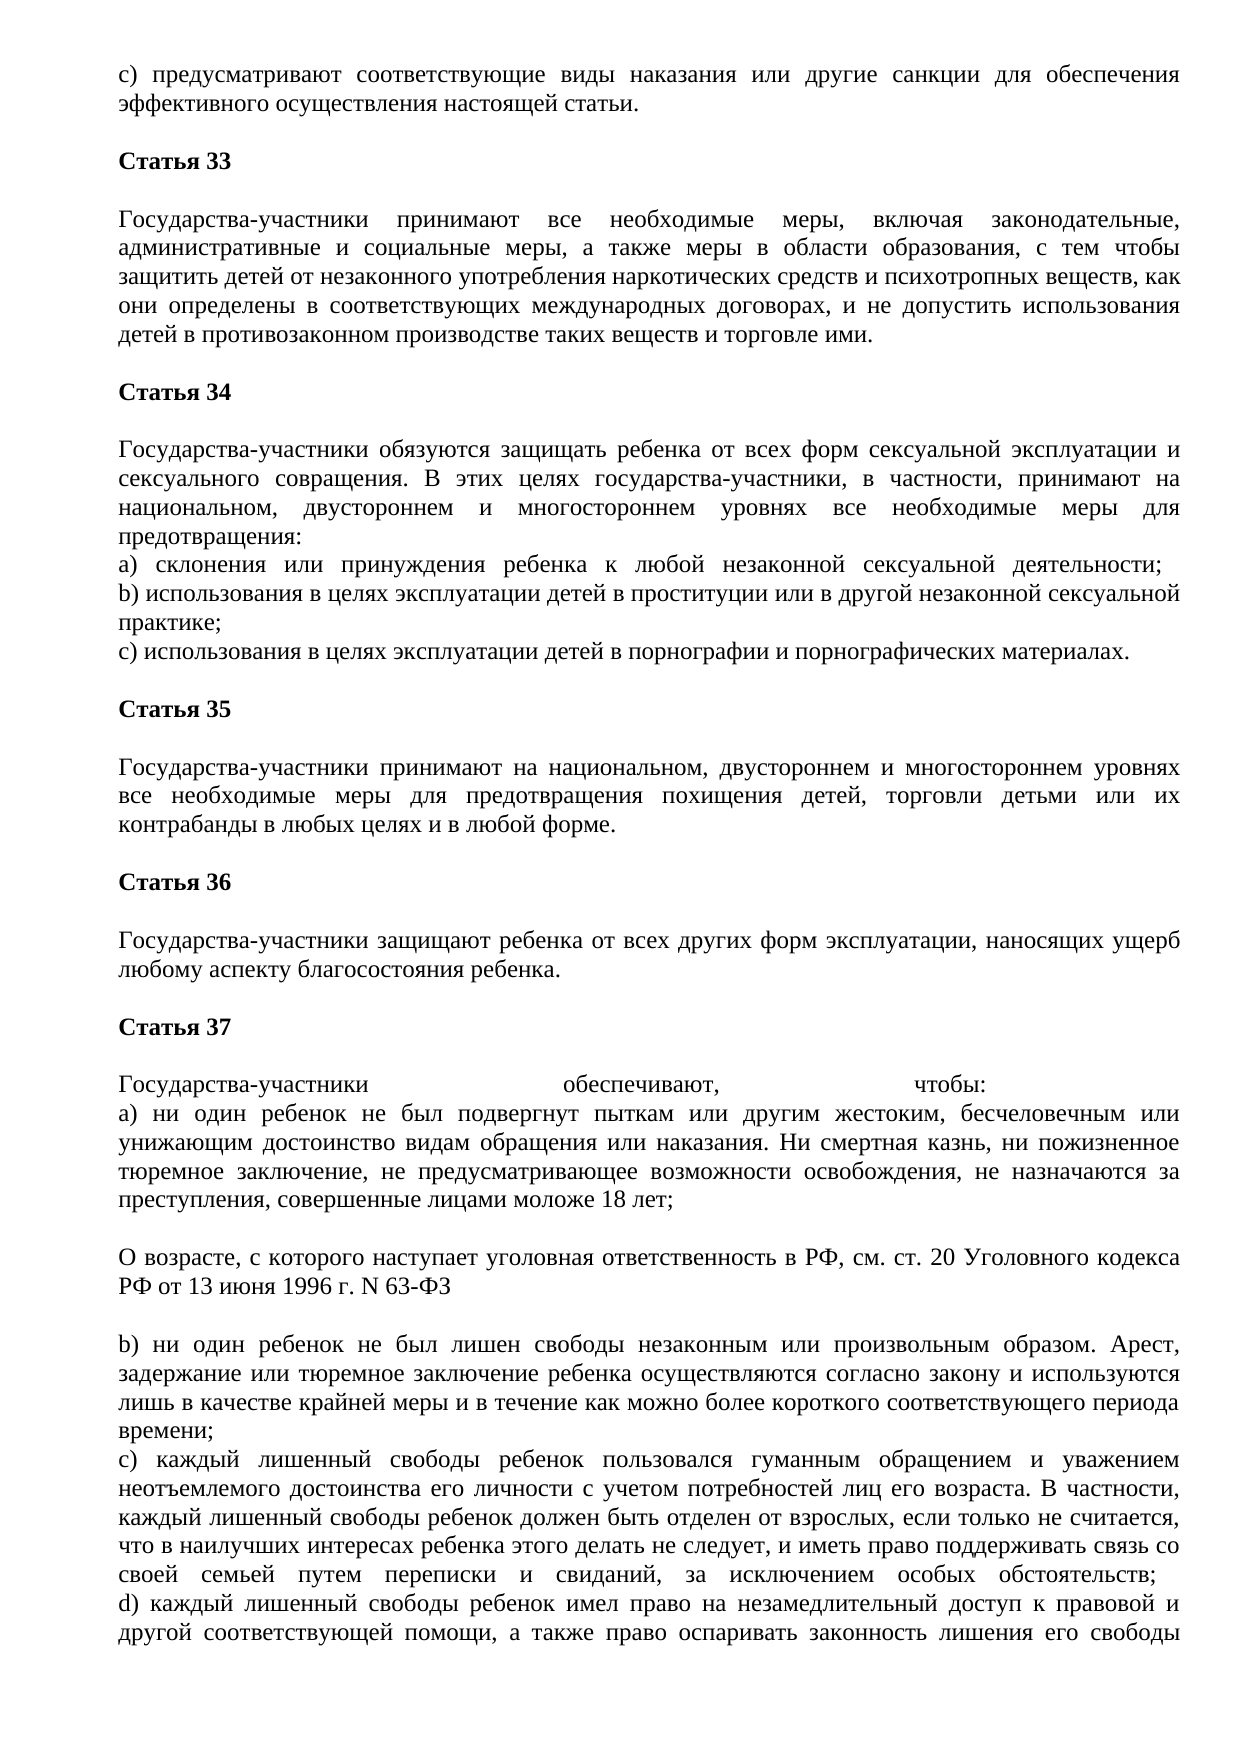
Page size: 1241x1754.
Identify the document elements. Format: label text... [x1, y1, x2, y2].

text Статья 33 [118, 146, 1181, 174]
text Статья 36 [118, 867, 1181, 896]
text Государства-участники принимают все необходимые меры, включая законодательные, административные и социальные меры, а также меры в области образования, с тем чтобы защитить детей от незаконного употребления наркотических средств и психотропных веществ, как они определены в соответствующих международных договорах, и не допустить использования детей в противозаконном производстве таких веществ и торговле ими. [118, 204, 1181, 347]
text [118, 59, 1181, 117]
text Статья 37 [118, 1012, 1181, 1040]
text Государства-участники обязуются защищать ребенка от всех форм сексуальной эксплуатации и сексуального совращения. В этих целях государства-участники, в частности, принимают на национальном, двустороннем и многостороннем уровнях все необходимые меры для предотвращения: a) склонения или принуждения ребенка к любой незаконной сексуальной деятельности; b) использования в целях эксплуатации детей в проституции или в другой незаконной сексуальной практике; c) использования в целях эксплуатации детей в порнографии и порнографических материалах. [118, 434, 1181, 664]
text О возрасте, с которого наступает уголовная ответственность в РФ, см. ст. 20 Уголовного кодекса РФ от 13 июня 1996 г. N 63-ФЗ [118, 1242, 1181, 1300]
text Государства-участники обеспечивают, чтобы: a) ни один ребенок не был подвергнут пыткам или другим жестоким, бесчеловечным или унижающим достоинство видам обращения или наказания. Ни смертная казнь, ни пожизненное тюремное заключение, не предусматривающее возможности освобождения, не назначаются за преступления, совершенные лицами моложе 18 лет; [118, 1069, 1181, 1213]
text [118, 1329, 1181, 1645]
text Статья 34 [118, 377, 1181, 405]
text Государства-участники принимают на национальном, двустороннем и многостороннем уровнях все необходимые меры для предотвращения похищения детей, торговли детьми или их контрабанды в любых целях и в любой форме. [118, 752, 1181, 838]
text Государства-участники защищают ребенка от всех других форм эксплуатации, наносящих ущерб любому аспекту благосостояния ребенка. [118, 925, 1181, 982]
text Статья 35 [118, 694, 1181, 722]
